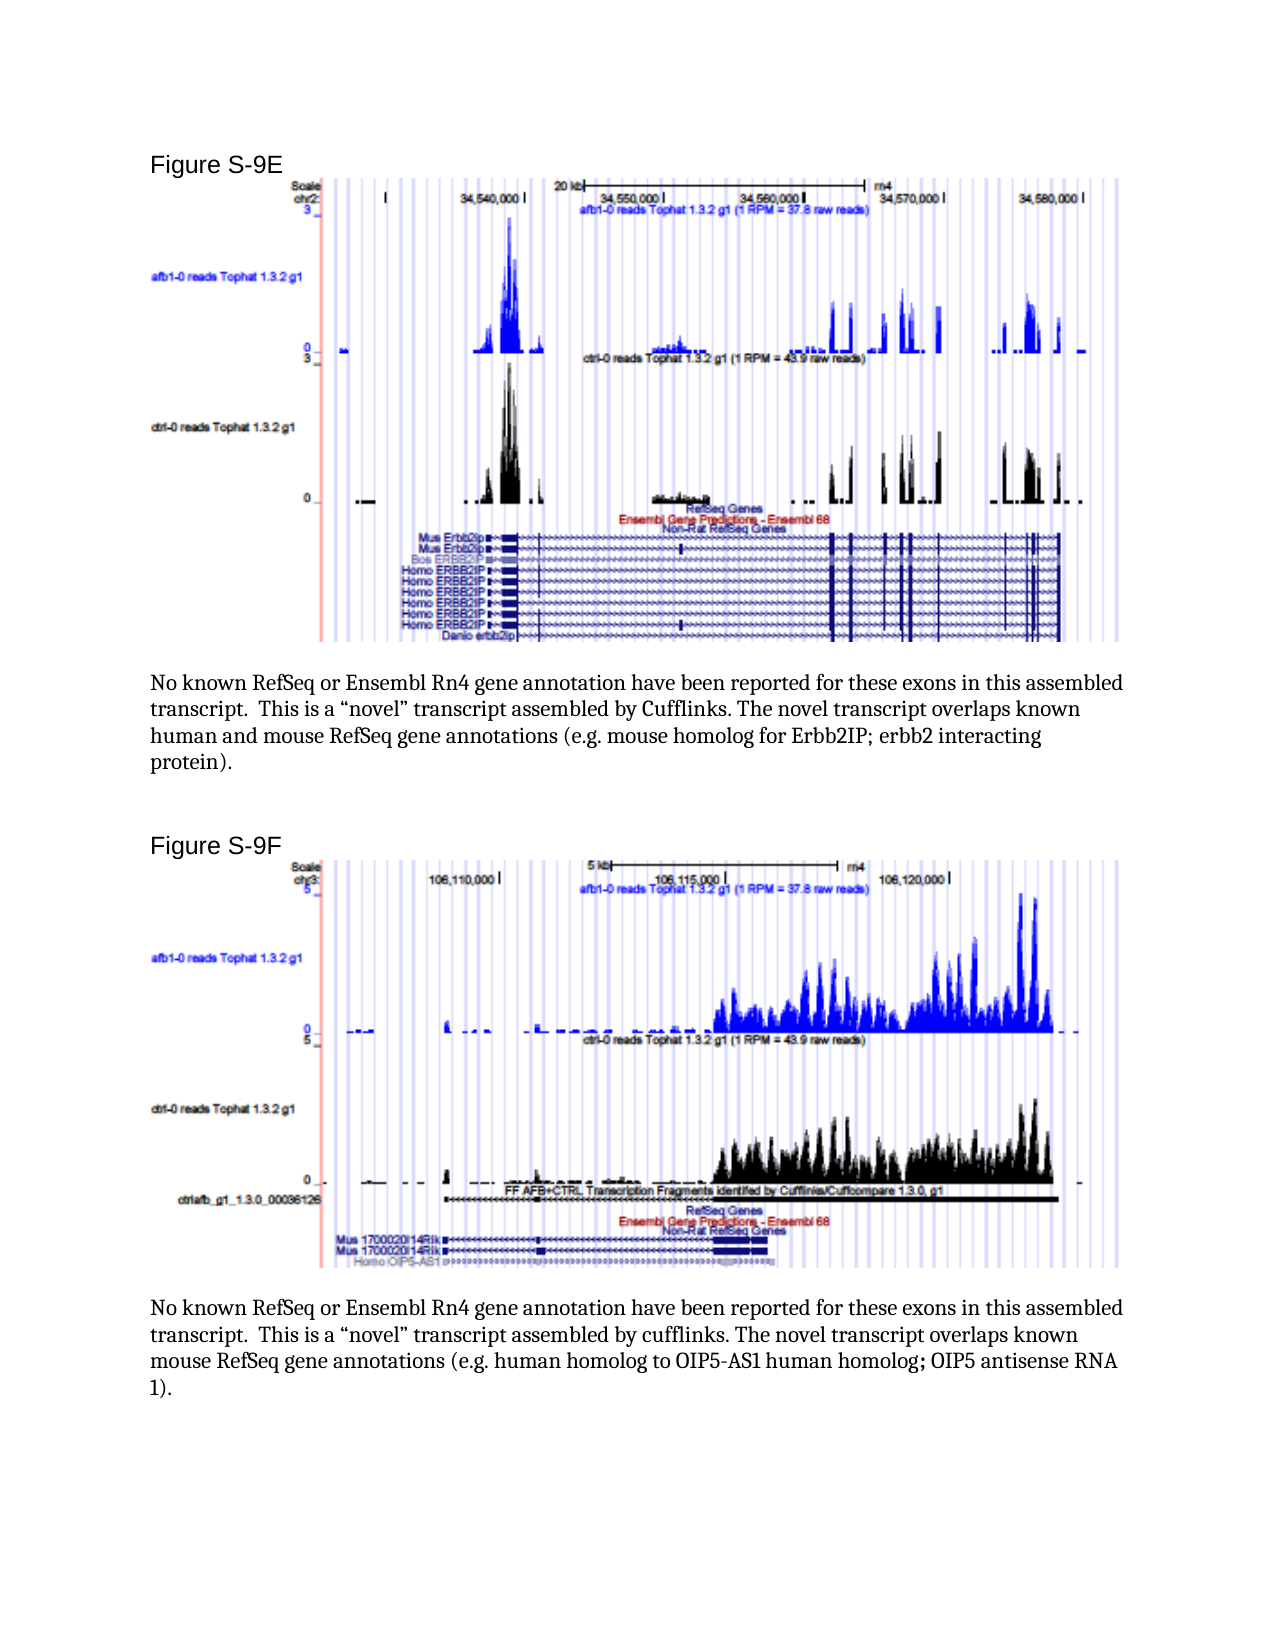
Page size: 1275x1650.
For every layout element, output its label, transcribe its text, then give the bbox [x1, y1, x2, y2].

text No known RefSeq or Ensembl Rn4 gene annotation have been reported for these exons in this assembled transcript. This is a “novel” transcript assembled by Cufflinks. The novel transcript overlaps known human and mouse RefSeq gene annotations (e.g. mouse homolog for Erbb2IP; erbb2 interacting protein). [150, 670, 1125, 775]
text Figure S-9E [150, 150, 1125, 178]
text Figure S-9F [150, 831, 1125, 860]
text No known RefSeq or Ensembl Rn4 gene annotation have been reported for these exons in this assembled transcript. This is a “novel” transcript assembled by cufflinks. The novel transcript overlaps known mouse RefSeq gene annotations (e.g. human homolog to OIP5-AS1 human homolog; OIP5 antisense RNA 1). [150, 1295, 1125, 1401]
